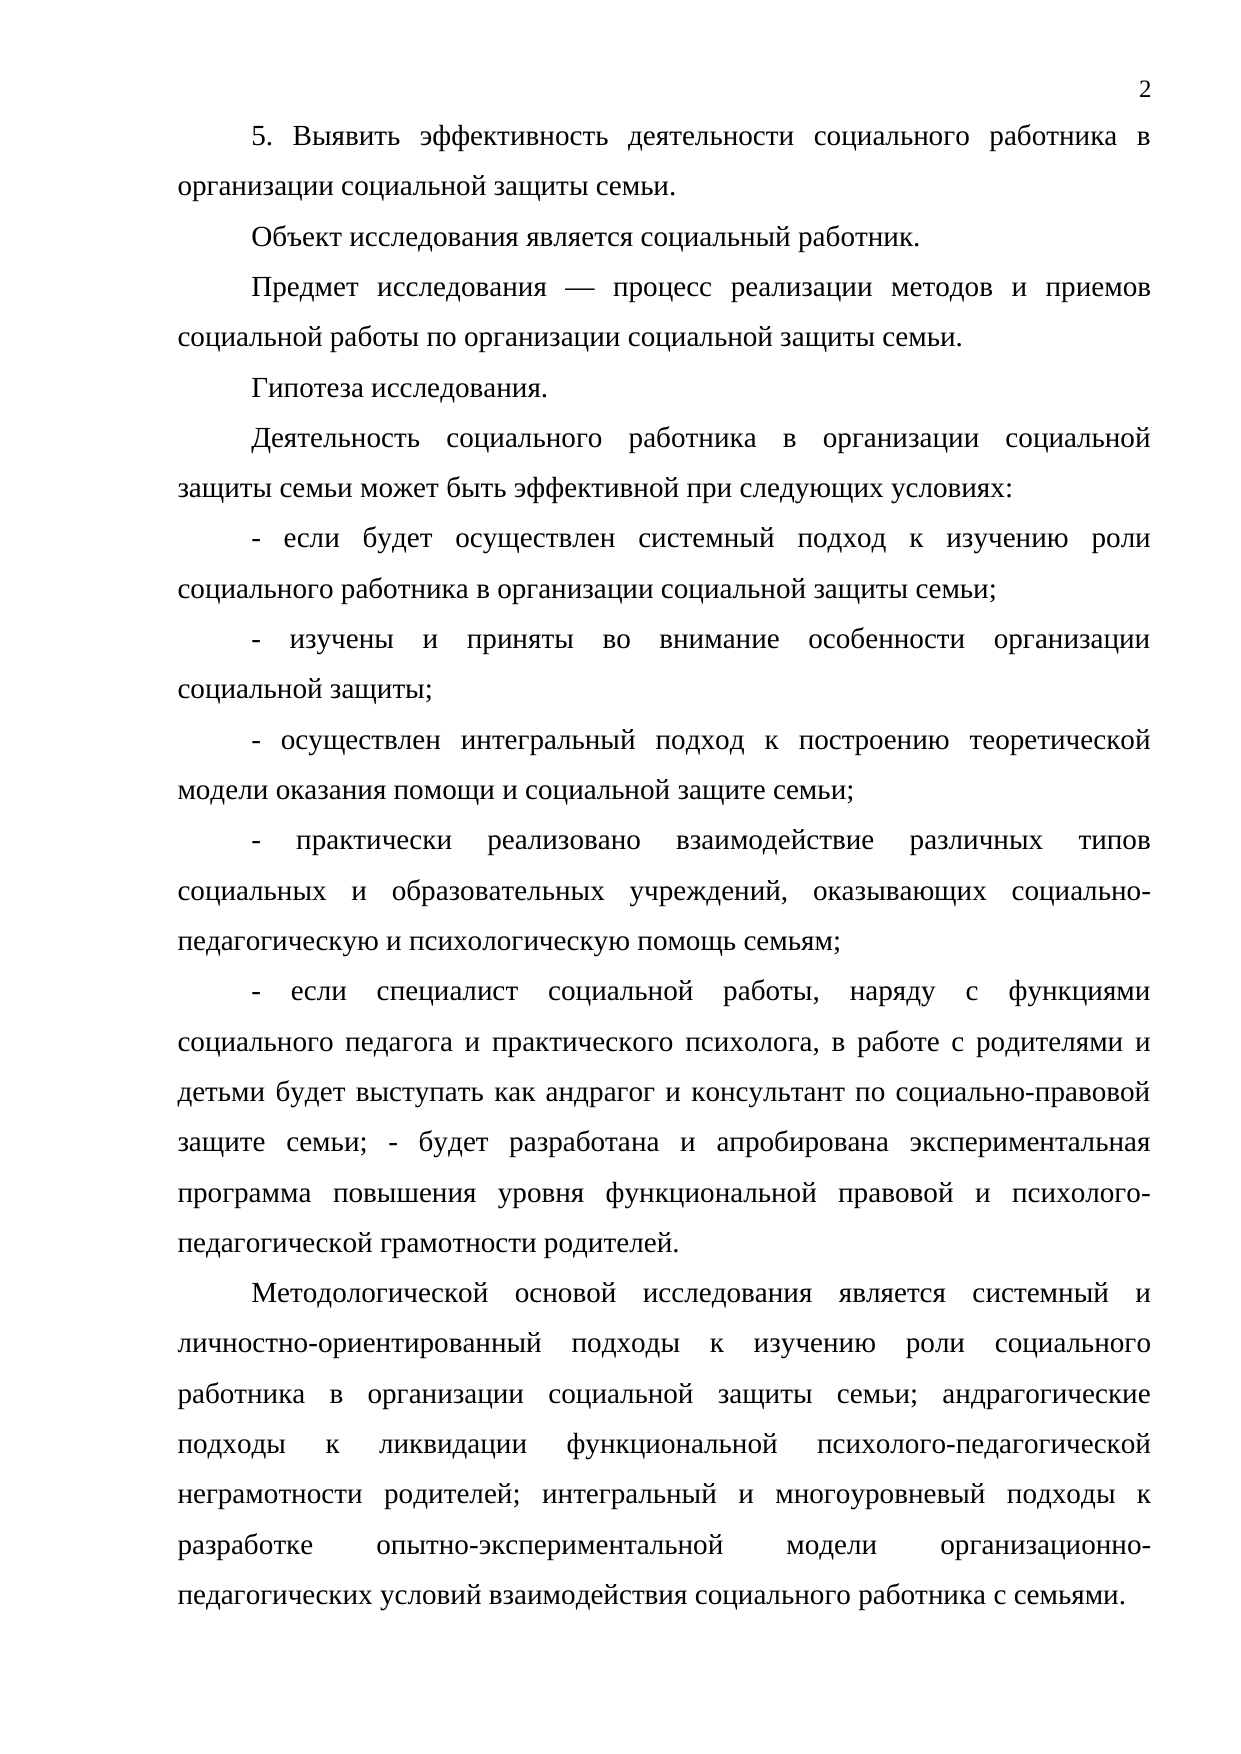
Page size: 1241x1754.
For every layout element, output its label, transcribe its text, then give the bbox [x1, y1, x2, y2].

text - изучены и приняты во внимание особенности организации социальной защиты; [177, 621, 1152, 705]
text Деятельность социального работника в организации социальной защиты семьи может быть эффективной при следующих условиях: [177, 420, 1152, 504]
text 5. Выявить эффективность деятельности социального работника в организации социальной защиты семьи. [177, 118, 1152, 202]
text - если будет осуществлен системный подход к изучению роли социального работника в организации социальной защиты семьи; [177, 521, 1152, 604]
text Предмет исследования — процесс реализации методов и приемов социальной работы по организации социальной защиты семьи. [177, 269, 1152, 353]
text Гипотеза исследования. [177, 370, 1152, 403]
text - практически реализовано взаимодействие различных типов социальных и образовательных учреждений, оказывающих социально-педагогическую и психологическую помощь семьям; [177, 822, 1152, 957]
text - если специалист социальной работы, наряду с функциями социального педагога и практического психолога, в работе с родителями и детьми будет выступать как андрагог и консультант по социально-правовой защите семьи; - будет разработана и апробирована экспериментальная программа повышения уровня функциональной правовой и психолого-педагогической грамотности родителей. [177, 973, 1152, 1258]
text Объект исследования является социальный работник. [177, 219, 1152, 252]
text Методологической основой исследования является системный и личностно-ориентированный подходы к изучению роли социального работника в организации социальной защиты семьи; андрагогические подходы к ликвидации функциональной психолого-педагогической неграмотности родителей; интегральный и многоуровневый подходы к разработке опытно-экспериментальной модели организационно-педагогических условий взаимодействия социального работника с семьями. [177, 1275, 1152, 1611]
text - осуществлен интегральный подход к построению теоретической модели оказания помощи и социальной защите семьи; [177, 722, 1152, 806]
